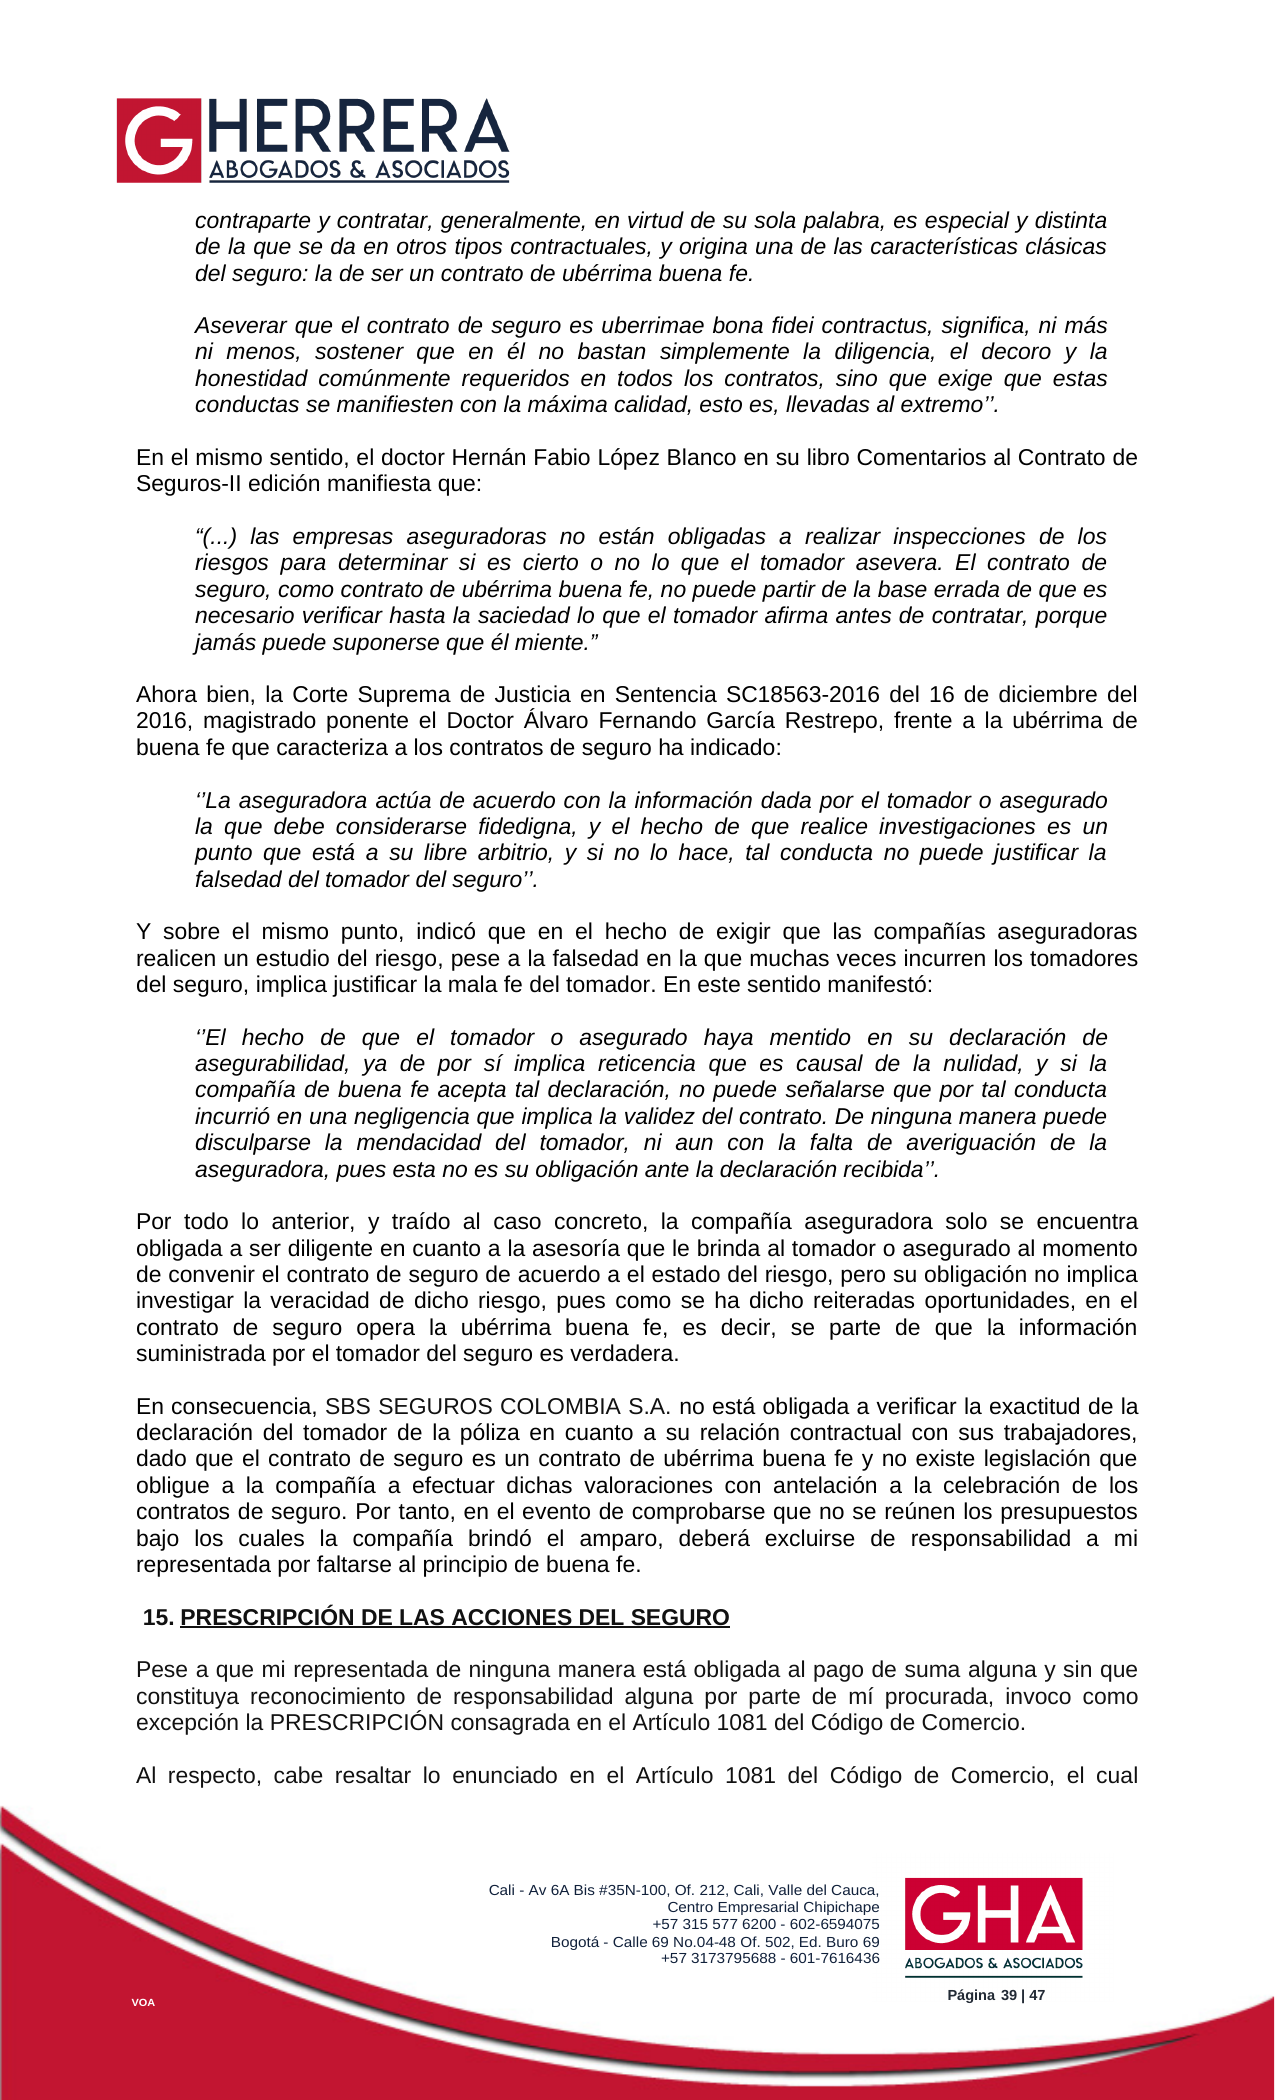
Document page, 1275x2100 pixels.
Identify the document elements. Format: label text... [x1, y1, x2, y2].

text Y sobre el mismo punto, indicó que en el hecho de exigir que las compañías aseguradoras realicen un estudio del riesgo, pese a la falsedad en la que muchas veces incurren los tomadores del seguro, implica justificar la mala fe del tomador. En este sentido manifestó: [136, 918, 1139, 997]
list PRESCRIPCIÓN DE LAS ACCIONES DEL SEGURO [143, 1603, 1139, 1630]
text Ahora bien, la Corte Suprema de Justicia en Sentencia SC18563-2016 del 16 de diciembre del 2016, magistrado ponente el Doctor Álvaro Fernando García Restrepo, frente a la ubérrima de buena fe que caracteriza a los contratos de seguro ha indicado: [136, 681, 1139, 760]
text En el mismo sentido, el doctor Hernán Fabio López Blanco en su libro Comentarios al Contrato de Seguros-II edición manifiesta que: [136, 444, 1139, 497]
text En consecuencia, SBS SEGUROS COLOMBIA S.A. no está obligada a verificar la exactitud de la declaración del tomador de la póliza en cuanto a su relación contractual con sus trabajadores, dado que el contrato de seguro es un contrato de ubérrima buena fe y no existe legislación que obligue a la compañía a efectuar dichas valoraciones con antelación a la celebración de los contratos de seguro. Por tanto, en el evento de comprobarse que no se reúnen los presupuestos bajo los cuales la compañía brindó el amparo, deberá excluirse de responsabilidad a mi representada por faltarse al principio de buena fe. [136, 1393, 1139, 1577]
text Por todo lo anterior, y traído al caso concreto, la compañía aseguradora solo se encuentra obligada a ser diligente en cuanto a la asesoría que le brinda al tomador o asegurado al momento de convenir el contrato de seguro de acuerdo a el estado del riesgo, pero su obligación no implica investigar la veracidad de dicho riesgo, pues como se ha dicho reiteradas oportunidades, en el contrato de seguro opera la ubérrima buena fe, es decir, se parte de que la información suministrada por el tomador del seguro es verdadera. [136, 1208, 1139, 1366]
list “(...) las empresas aseguradoras no están obligadas a realizar inspecciones de los riesgos para determinar si es cierto o no lo que el tomador asevera. El contrato de seguro, como contrato de ubérrima buena fe, no puede partir de la base errada de que es necesario verificar hasta la saciedad lo que el tomador afirma antes de contratar, porque jamás puede suponerse que él miente.” [195, 523, 1110, 655]
list Aseverar que el contrato de seguro es uberrimae bona fidei contractus, significa, ni más ni menos, sostener que en él no bastan simplemente la diligencia, el decoro y la honestidad comúnmente requeridos en todos los contratos, sino que exige que estas conductas se manifiesten con la máxima calidad, esto es, llevadas al extremo’’. [195, 312, 1110, 418]
list ‘’La aseguradora actúa de acuerdo con la información dada por el tomador o asegurado la que debe considerarse fidedigna, y el hecho de que realice investigaciones es un punto que está a su libre arbitrio, y si no lo hace, tal conducta no puede justificar la falsedad del tomador del seguro’’. [195, 787, 1110, 892]
picture [0, 1793, 1275, 2100]
picture [96, 75, 529, 206]
list ‘’El hecho de que el tomador o asegurado haya mentido en su declaración de asegurabilidad, ya de por sí implica reticencia que es causal de la nulidad, y si la compañía de buena fe acepta tal declaración, no puede señalarse que por tal conducta incurrió en una negligencia que implica la validez del contrato. De ninguna manera puede disculparse la mendacidad del tomador, ni aun con la falta de averiguación de la aseguradora, pues esta no es su obligación ante la declaración recibida’’. [195, 1024, 1110, 1182]
text Pese a que mi representada de ninguna manera está obligada al pago de suma alguna y sin que constituya reconocimiento de responsabilidad alguna por parte de mí procurada, invoco como excepción la PRESCRIPCIÓN consagrada en el Artículo 1081 del Código de Comercio. [136, 1656, 1139, 1735]
